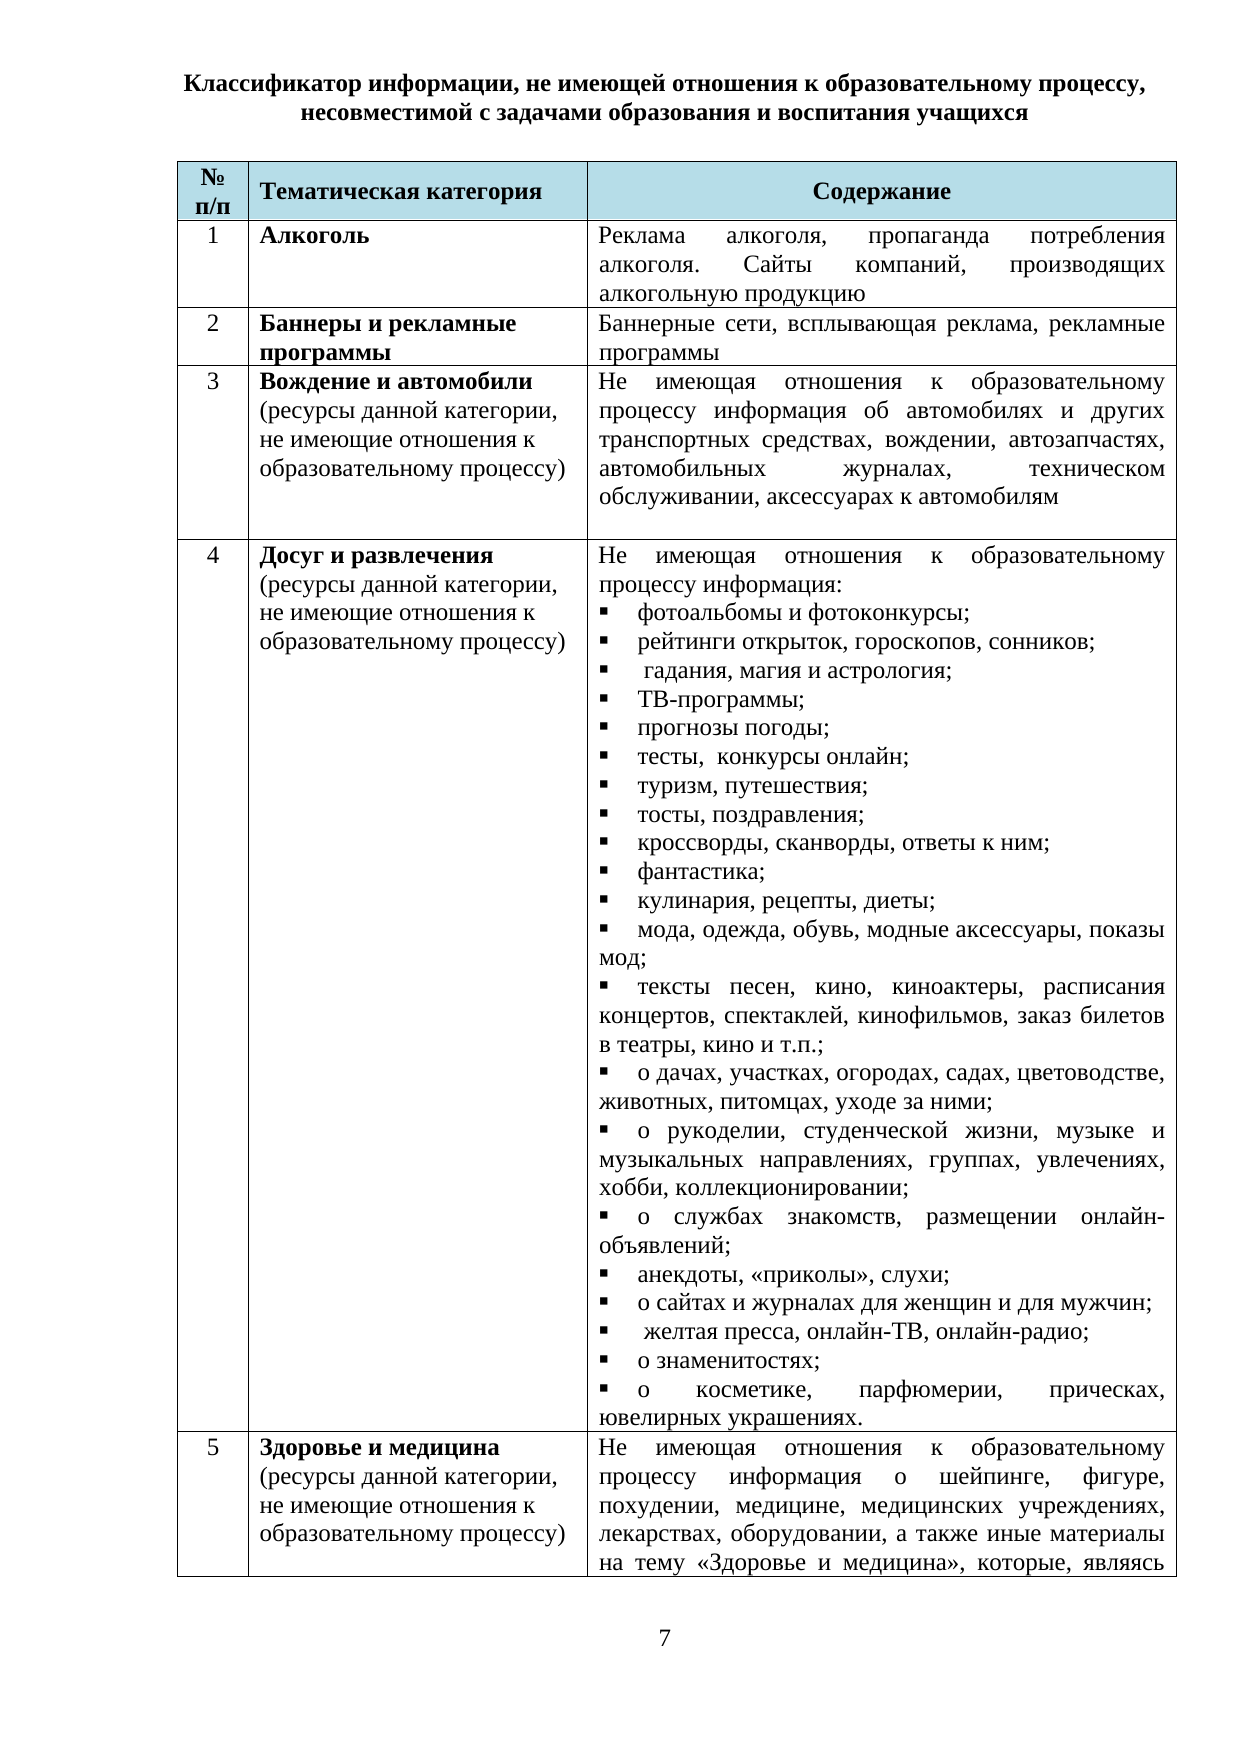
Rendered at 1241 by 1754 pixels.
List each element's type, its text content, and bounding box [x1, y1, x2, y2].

table_cell Вождение и автомобили (ресурсы данной категории, не имеющие отношения к образовательному процессу) [249, 366, 587, 539]
table_cell Баннеры и рекламные программы [249, 308, 587, 365]
table_cell Алкоголь [249, 221, 587, 307]
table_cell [249, 1432, 587, 1576]
table_cell Досуг и развлечения (ресурсы данной категории, не имеющие отношения к образовательному процессу) [249, 540, 587, 1431]
table_header Содержание [588, 162, 1176, 219]
table_cell 1 [178, 221, 248, 307]
text Классификатор информации, не имеющей отношения к образовательному процессу, несовместимой с задачами образования и воспитания учащихся [177, 68, 1152, 126]
table_cell Не имеющая отношения к образовательному процессу информация об автомобилях и других транспортных средствах, вождении, автозапчастях, автомобильных журналах, техническом обслуживании, аксессуарах к автомобилям [588, 366, 1176, 539]
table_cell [588, 1432, 1176, 1576]
table_cell Реклама алкоголя, пропаганда потребления алкоголя. Сайты компаний, производящих алкогольную продукцию [588, 221, 1176, 307]
table_cell 4 [178, 540, 248, 1431]
table_cell 2 [178, 308, 248, 365]
table_cell 3 [178, 366, 248, 539]
table_header № п/п [178, 162, 248, 219]
table_cell Баннерные сети, всплывающая реклама, рекламные программы [588, 308, 1176, 365]
table_cell Не имеющая отношения к образовательному процессу информация: фотоальбомы и фотоконкурсы; рейтинги открыток, гороскопов, сонников; гадания, магия и астрология; ТВ-программы; прогнозы погоды; тесты, конкурсы онлайн; туризм, путешествия; тосты, поздравления; кроссворды, сканворды, ответы к ним; фантастика; кулинария, рецепты, диеты; мода, одежда, обувь, модные аксессуары, показы мод; тексты песен, кино, киноактеры, расписания концертов, спектаклей, кинофильмов, заказ билетов в театры, кино и т.п.; о дачах, участках, огородах, садах, цветоводстве, животных, питомцах, уходе за ними; о рукоделии, студенческой жизни, музыке и музыкальных направлениях, группах, увлечениях, хобби, коллекционировании; о службах знакомств, размещении онлайн- объявлений; анекдоты, «приколы», слухи; о сайтах и журналах для женщин и для мужчин; желтая пресса, онлайн-ТВ, онлайн-радио; о знаменитостях; о косметике, парфюмерии, прическах, ювелирных украшениях. [588, 540, 1176, 1431]
table_header Тематическая категория [249, 162, 587, 219]
table_cell 5 [178, 1432, 248, 1576]
